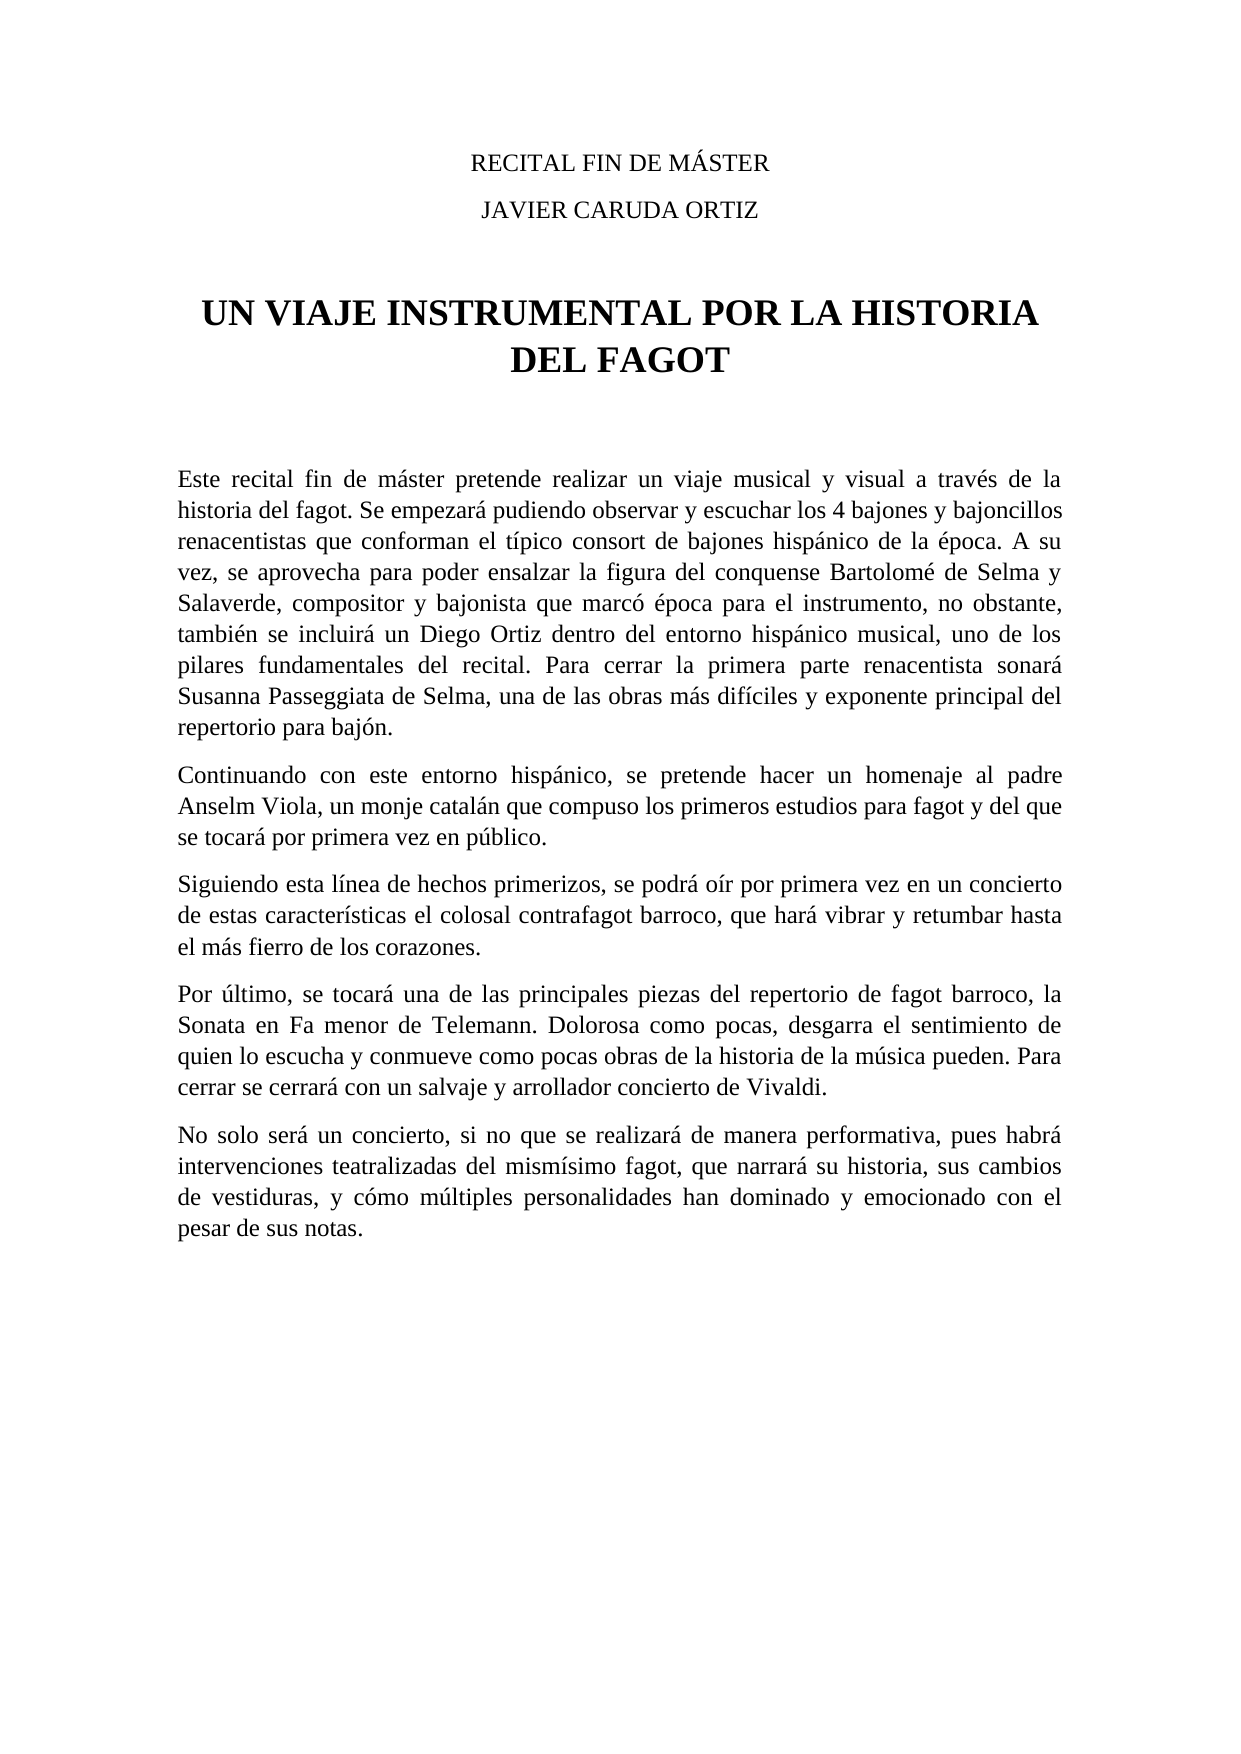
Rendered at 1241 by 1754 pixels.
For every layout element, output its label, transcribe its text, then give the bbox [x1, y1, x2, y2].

text RECITAL FIN DE MÁSTER [177, 148, 1063, 176]
text UN VIAJE INSTRUMENTAL POR LA HISTORIA DEL FAGOT [177, 291, 1063, 380]
text Continuando con este entorno hispánico, se pretende hacer un homenaje al padre Anselm Viola, un monje catalán que compuso los primeros estudios para fagot y del que se tocará por primera vez en público. [177, 760, 1063, 851]
text JAVIER CARUDA ORTIZ [177, 195, 1063, 224]
text No solo será un concierto, si no que se realizará de manera performativa, pues habrá intervenciones teatralizadas del mismísimo fagot, que narrará su historia, sus cambios de vestiduras, y cómo múltiples personalidades han dominado y emocionado con el pesar de sus notas. [177, 1120, 1063, 1242]
text Por último, se tocará una de las principales piezas del repertorio de fagot barroco, la Sonata en Fa menor de Telemann. Dolorosa como pocas, desgarra el sentimiento de quien lo escucha y conmueve como pocas obras de la historia de la música pueden. Para cerrar se cerrará con un salvaje y arrollador concierto de Vivaldi. [177, 979, 1063, 1101]
text Siguiendo esta línea de hechos primerizos, se podrá oír por primera vez en un concierto de estas características el colosal contrafagot barroco, que hará vibrar y retumbar hasta el más fierro de los corazones. [177, 869, 1063, 960]
text Este recital fin de máster pretende realizar un viaje musical y visual a través de la historia del fagot. Se empezará pudiendo observar y escuchar los 4 bajones y bajoncillos renacentistas que conforman el típico consort de bajones hispánico de la época. A su vez, se aprovecha para poder ensalzar la figura del conquense Bartolomé de Selma y Salaverde, compositor y bajonista que marcó época para el instrumento, no obstante, también se incluirá un Diego Ortiz dentro del entorno hispánico musical, uno de los pilares fundamentales del recital. Para cerrar la primera parte renacentista sonará Susanna Passeggiata de Selma, una de las obras más difíciles y exponente principal del repertorio para bajón. [177, 464, 1063, 741]
